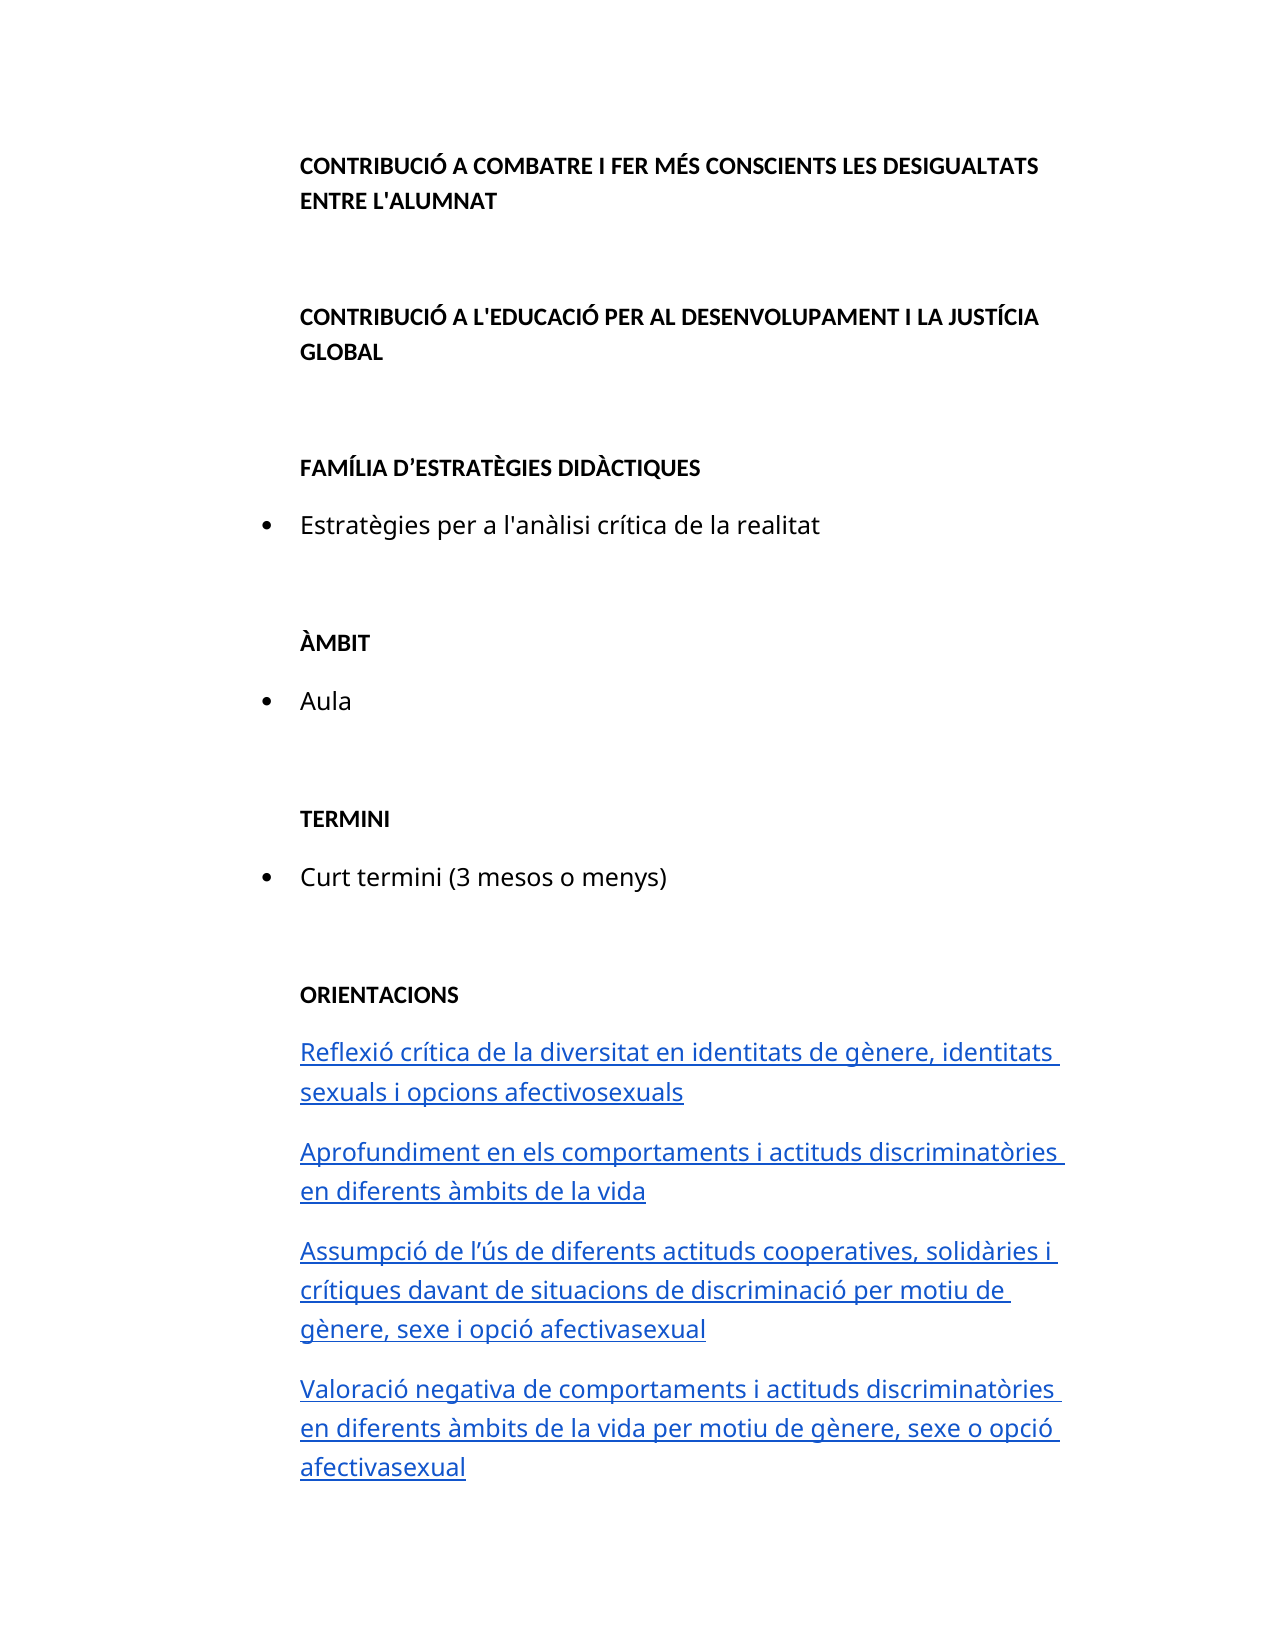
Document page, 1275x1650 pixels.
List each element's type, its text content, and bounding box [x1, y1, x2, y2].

list Aula [262, 683, 1087, 717]
text Aprofundiment en els comportaments i actituds discriminatòries en diferents àmbits de la vida [300, 1134, 1087, 1207]
subtitle TERMINI [300, 803, 1087, 834]
text Reflexió crítica de la diversitat en identitats de gènere, identitats sexuals i opcions afectivosexuals [300, 1035, 1087, 1108]
text Valoració negativa de comportaments i actituds discriminatòries en diferents àmbits de la vida per motiu de gènere, sexe o opció afectivasexual [300, 1372, 1087, 1484]
list Curt termini (3 mesos o menys) [262, 859, 1087, 893]
subtitle CONTRIBUCIÓ A L'EDUCACIÓ PER AL DESENVOLUPAMENT I LA JUSTÍCIA GLOBAL [300, 301, 1087, 366]
subtitle ÀMBIT [300, 627, 1087, 658]
subtitle ORIENTACIONS [300, 979, 1087, 1010]
subtitle FAMÍLIA D’ESTRATÈGIES DIDÀCTIQUES [300, 452, 1087, 482]
list Estratègies per a l'anàlisi crítica de la realitat [262, 507, 1087, 542]
subtitle CONTRIBUCIÓ A COMBATRE I FER MÉS CONSCIENTS LES DESIGUALTATS ENTRE L'ALUMNAT [300, 150, 1087, 216]
